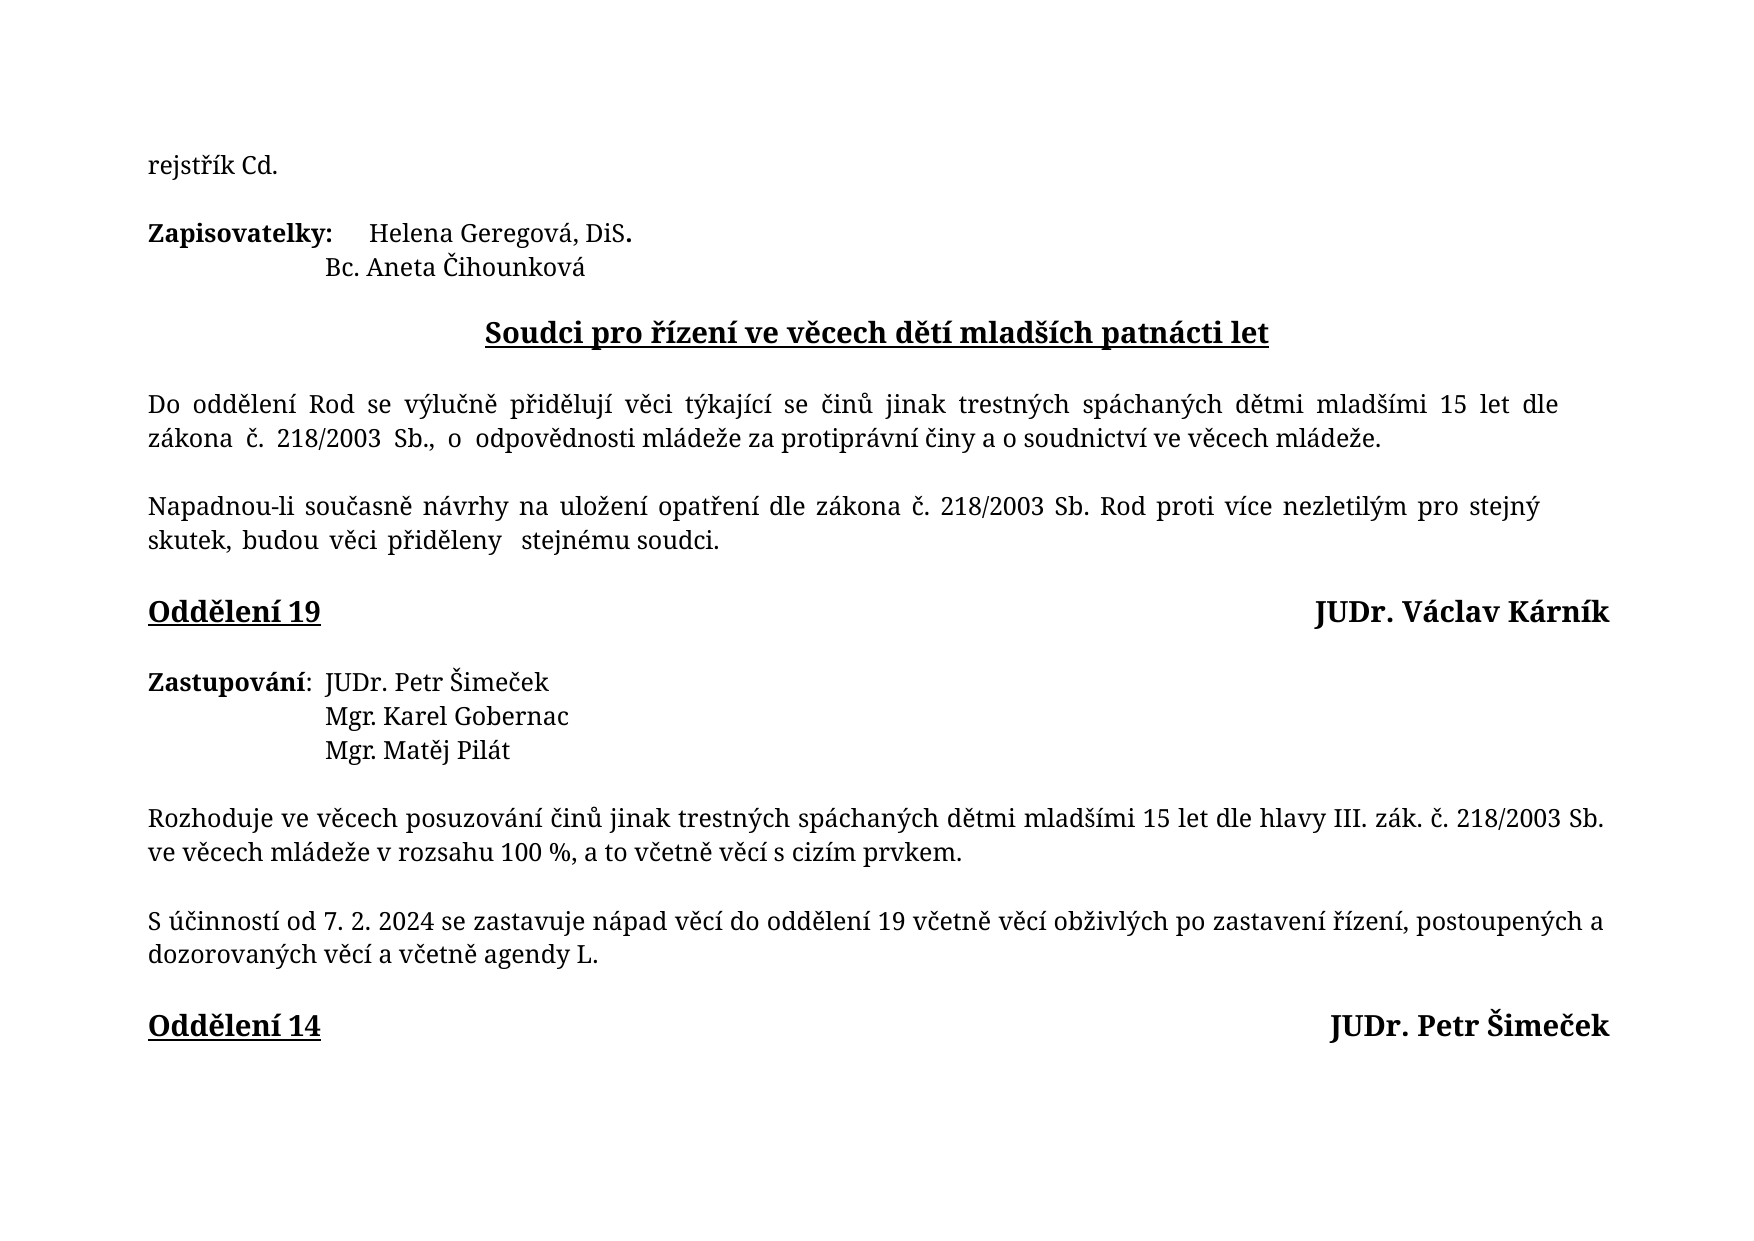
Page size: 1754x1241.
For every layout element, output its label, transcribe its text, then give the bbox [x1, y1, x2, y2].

text Napadnou-li současně návrhy na uložení opatření dle zákona č. 218/2003 Sb. Rod proti více nezletilým pro stejný skutek, budou věci přiděleny stejnému soudci. [148, 489, 1606, 557]
text Zapisovatelky: Helena Geregová, DiS. [148, 216, 1606, 250]
text Mgr. Karel Gobernac [148, 699, 1606, 733]
text Zastupování: JUDr. Petr Šimeček [148, 665, 1606, 699]
subtitle Soudci pro řízení ve věcech dětí mladších patnácti let [148, 313, 1606, 352]
subtitle Oddělení 14 JUDr. Petr Šimeček [148, 1005, 1606, 1045]
text Mgr. Matěj Pilát [148, 733, 1606, 767]
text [148, 148, 1606, 182]
text Rozhoduje ve věcech posuzování činů jinak trestných spáchaných dětmi mladšími 15 let dle hlavy III. zák. č. 218/2003 Sb. ve věcech mládeže v rozsahu 100 %, a to včetně věcí s cizím prvkem. [148, 801, 1606, 869]
text S účinností od 7. 2. 2024 se zastavuje nápad věcí do oddělení 19 včetně věcí obživlých po zastavení řízení, postoupených a dozorovaných věcí a včetně agendy L. [148, 903, 1606, 971]
text Bc. Aneta Čihounková [148, 250, 1606, 284]
text Do oddělení Rod se výlučně přidělují věci týkající se činů jinak trestných spáchaných dětmi mladšími 15 let dle zákona č. 218/2003 Sb., o odpovědnosti mládeže za protiprávní činy a o soudnictví ve věcech mládeže. [148, 387, 1606, 455]
subtitle Oddělení 19 JUDr. Václav Kárník [148, 591, 1606, 631]
